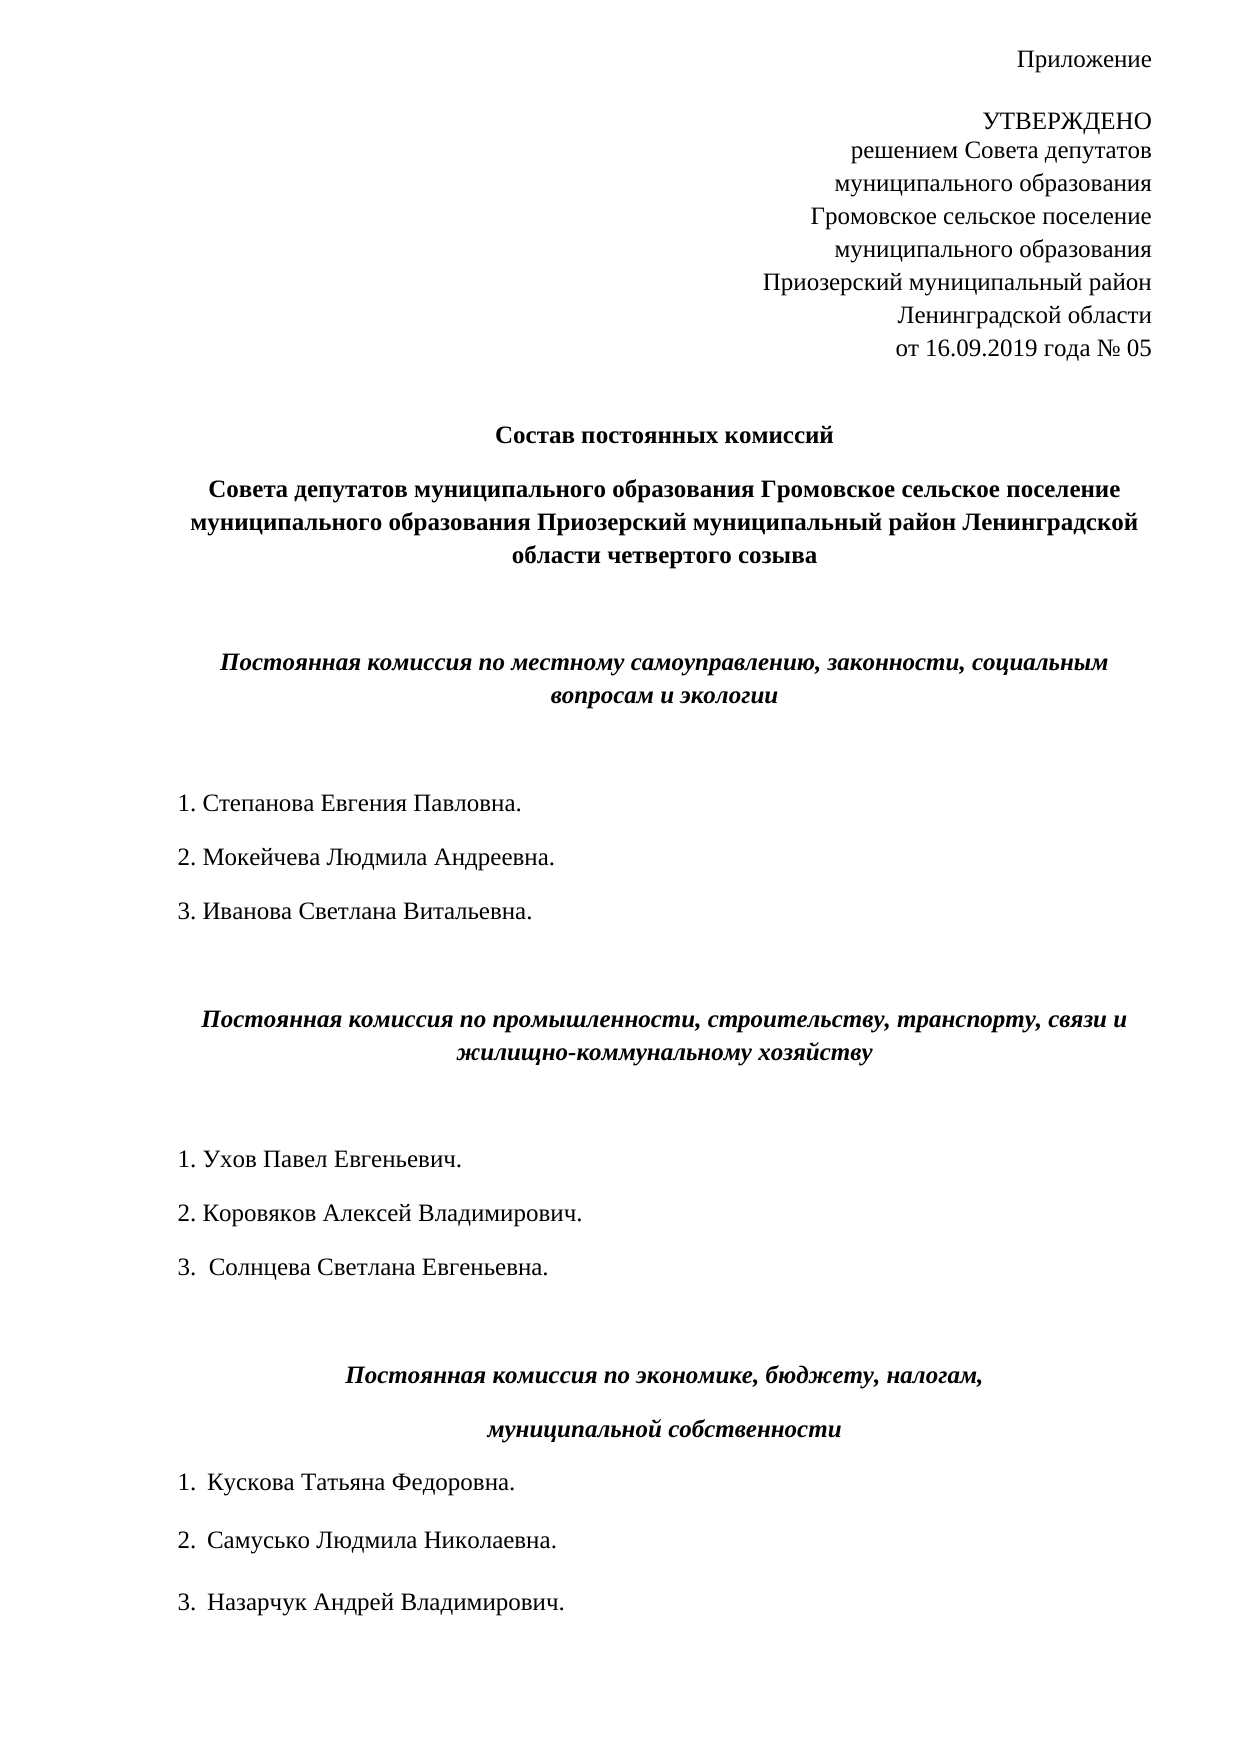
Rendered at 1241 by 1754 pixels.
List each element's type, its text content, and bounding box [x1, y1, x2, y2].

text Громовское сельское поселение [177, 201, 1152, 230]
text 3. Солнцева Светлана Евгеньевна. [177, 1252, 1152, 1281]
text Совета депутатов муниципального образования Громовское сельское поселение муниципального образования Приозерский муниципальный район Ленинградской области четвертого созыва [177, 474, 1152, 568]
text решением Совета депутатов [177, 135, 1152, 164]
text Приозерский муниципальный район [177, 267, 1152, 296]
list Кускова Татьяна Федоровна. [177, 1467, 1152, 1496]
text Ленинградской области [177, 300, 1152, 329]
text 2. Коровяков Алексей Владимирович. [177, 1198, 1152, 1227]
text муниципальной собственности [177, 1414, 1152, 1442]
text муниципального образования [177, 168, 1152, 197]
text Состав постоянных комиссий [177, 420, 1152, 449]
list Самусько Людмила Николаевна. [177, 1525, 1152, 1554]
text 1. Степанова Евгения Павловна. [177, 788, 1152, 817]
list Назарчук Андрей Владимирович. [177, 1587, 1152, 1616]
text Постоянная комиссия по экономике, бюджету, налогам, [177, 1360, 1152, 1388]
text 3. Иванова Светлана Витальевна. [177, 896, 1152, 925]
text Приложение [177, 44, 1152, 73]
text Постоянная комиссия по промышленности, строительству, транспорту, связи и жилищно-коммунальному хозяйству [177, 1004, 1152, 1065]
text Постоянная комиссия по местному самоуправлению, законности, социальным вопросам и экологии [177, 647, 1152, 709]
text 1. Ухов Павел Евгеньевич. [177, 1144, 1152, 1173]
text УТВЕРЖДЕНО [177, 106, 1152, 135]
text от 16.09.2019 года № 05 [177, 333, 1152, 362]
text 2. Мокейчева Людмила Андреевна. [177, 842, 1152, 871]
text муниципального образования [177, 234, 1152, 263]
